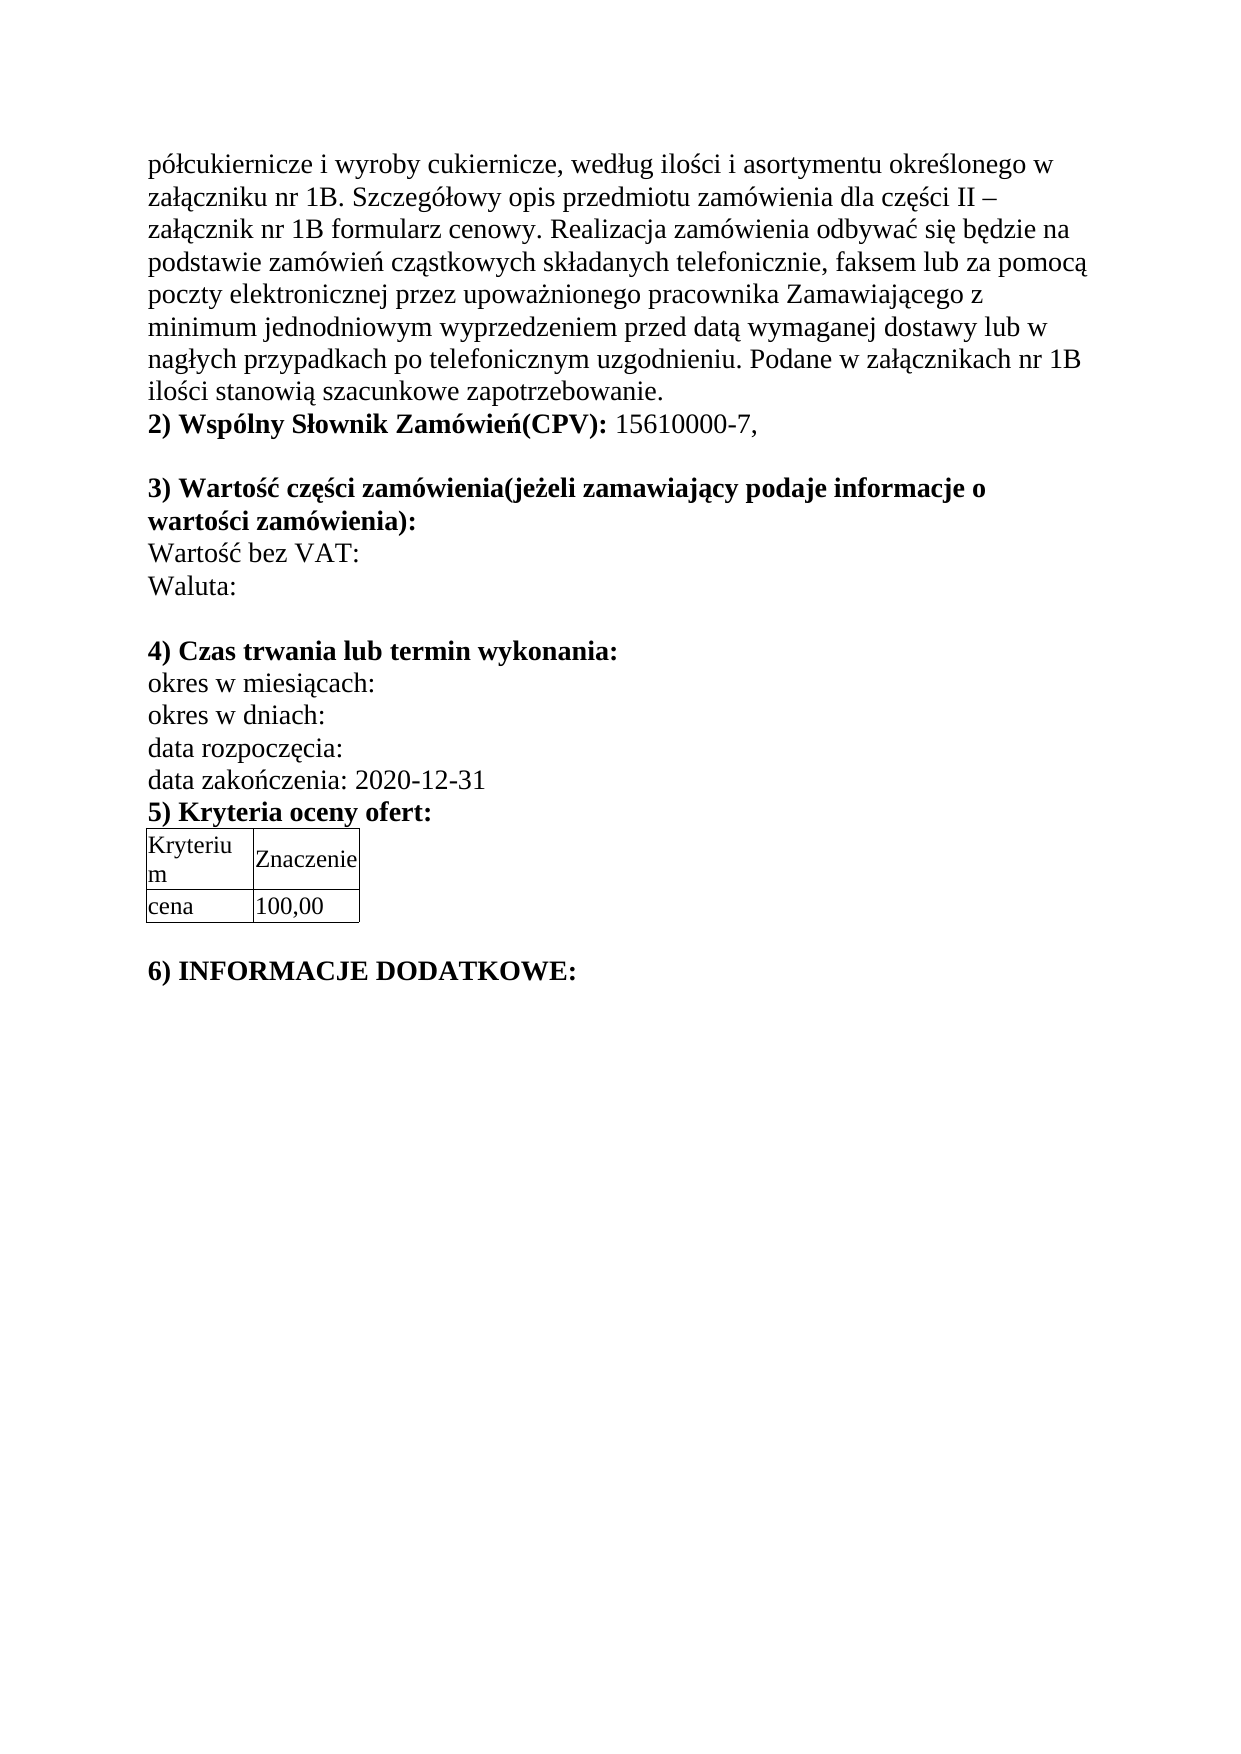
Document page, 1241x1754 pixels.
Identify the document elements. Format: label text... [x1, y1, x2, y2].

table_header Znaczenie [254, 829, 359, 889]
table_cell 100,00 [254, 890, 359, 921]
table_cell cena [147, 890, 253, 921]
table_header Kryterium [147, 829, 253, 889]
text 6) INFORMACJE DODATKOWE: [148, 922, 1093, 987]
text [148, 148, 1093, 828]
